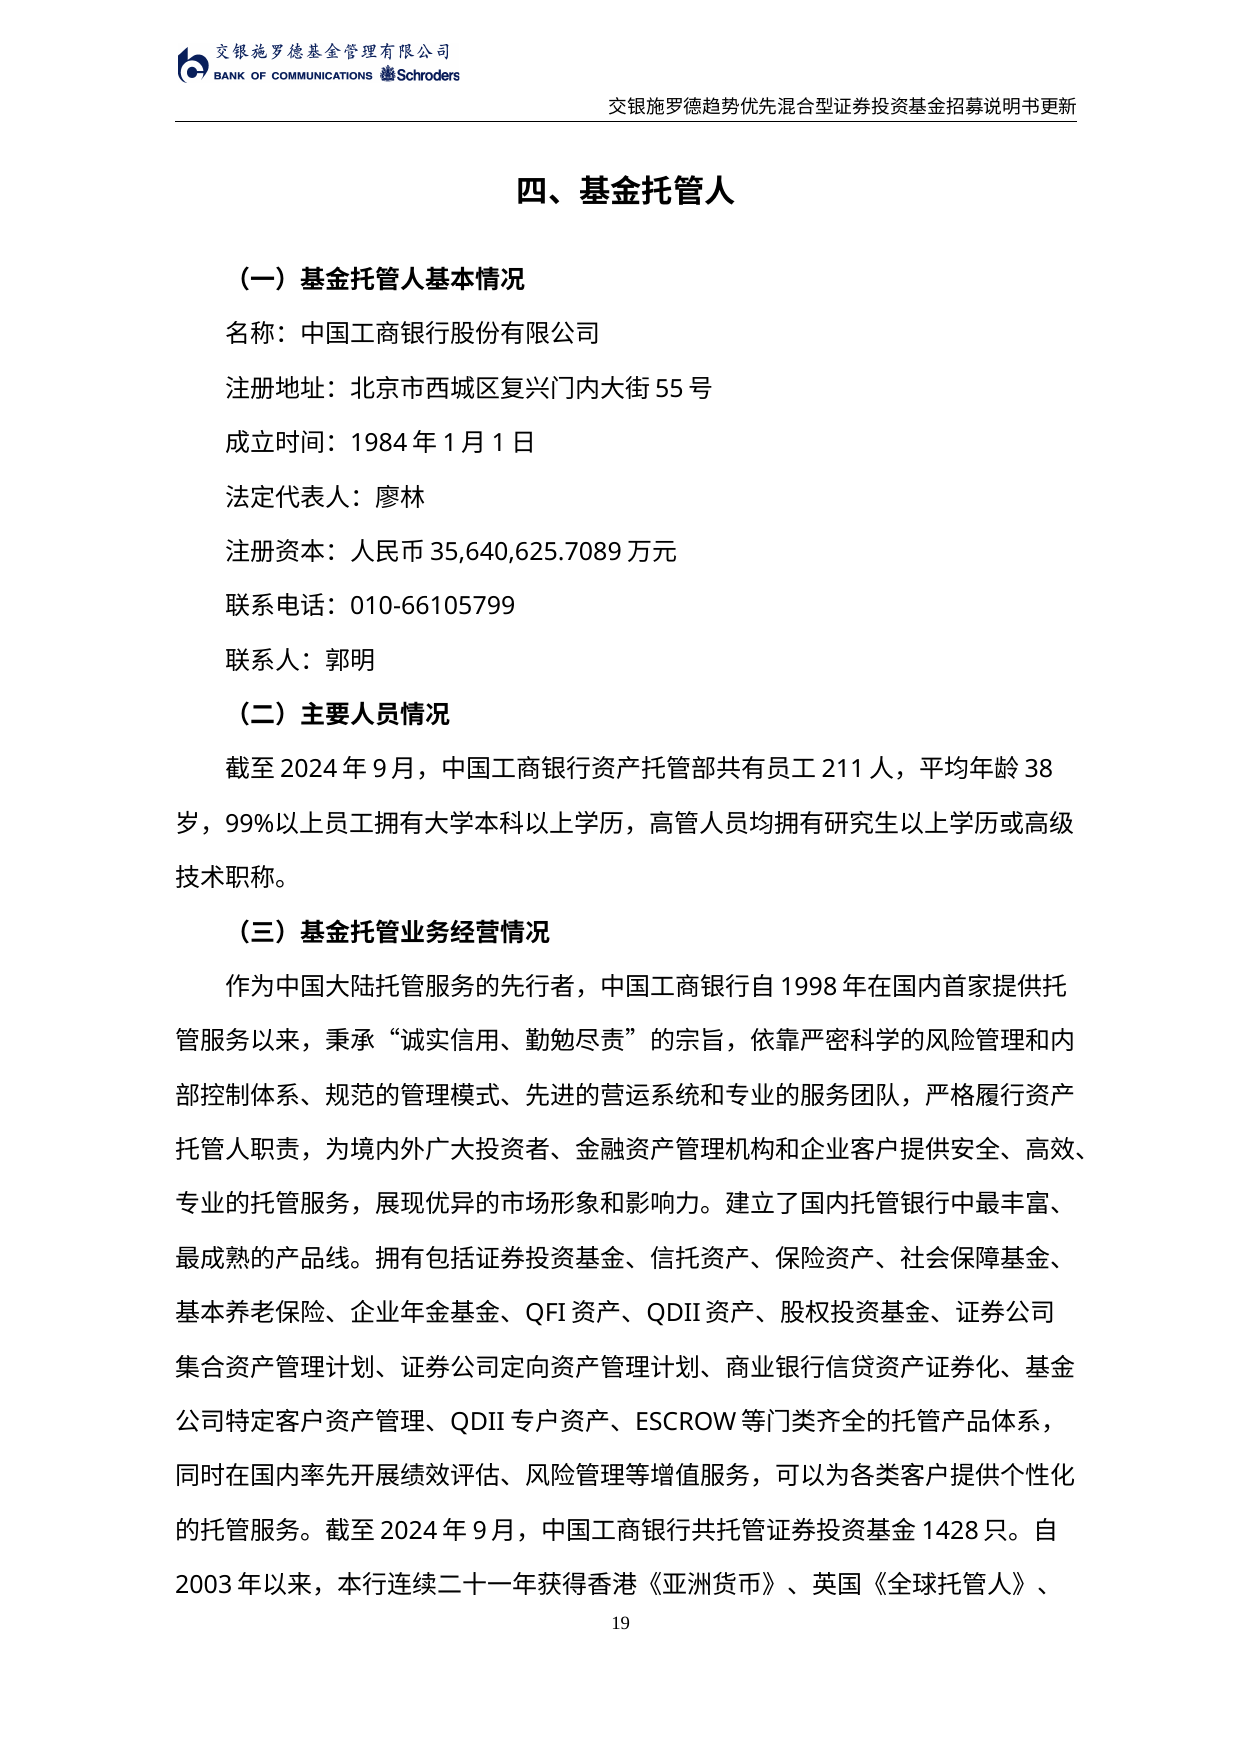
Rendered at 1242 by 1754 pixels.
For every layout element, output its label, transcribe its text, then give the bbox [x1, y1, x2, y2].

text （一）基金托管人基本情况 [175, 259, 1077, 296]
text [175, 966, 1077, 1601]
text 注册资本：人民币35,640,625.7089万元 [175, 531, 1077, 568]
text 联系人：郭明 [175, 640, 1077, 676]
subtitle 四、基金托管人 [175, 167, 1077, 212]
text （二）主要人员情况 [175, 694, 1077, 731]
picture [178, 43, 460, 83]
text 联系电话：010-66105799 [175, 586, 1077, 622]
text 成立时间：1984年1月1日 [175, 423, 1077, 459]
text （三）基金托管业务经营情况 [175, 912, 1077, 948]
text 法定代表人：廖林 [175, 477, 1077, 513]
text 注册地址：北京市西城区复兴门内大街55号 [175, 368, 1077, 404]
text 名称：中国工商银行股份有限公司 [175, 314, 1077, 350]
text 截至2024年9月，中国工商银行资产托管部共有员工211人，平均年龄38岁，99%以上员工拥有大学本科以上学历，高管人员均拥有研究生以上学历或高级技术职称。 [175, 749, 1077, 894]
